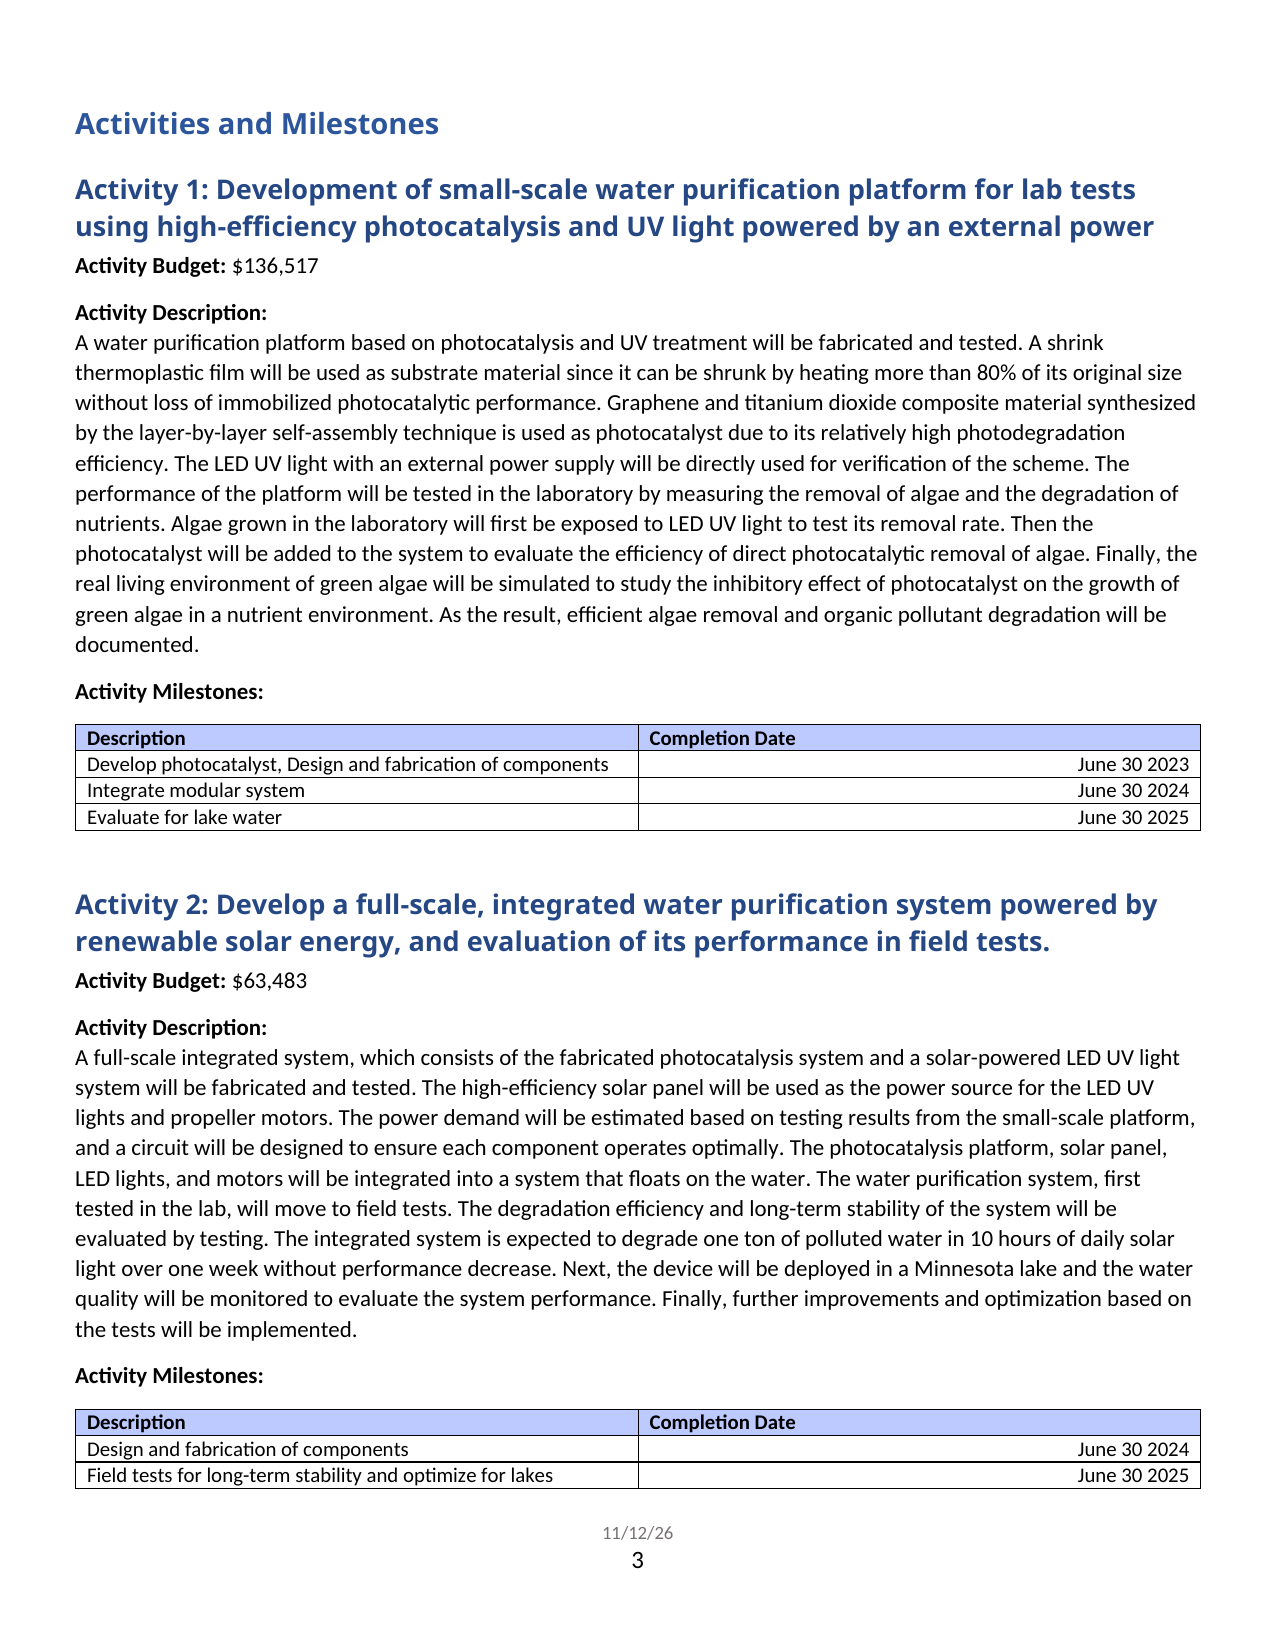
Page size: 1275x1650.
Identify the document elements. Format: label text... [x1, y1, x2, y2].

table_header Completion Date [639, 725, 1200, 750]
text Activity Description: A full-scale integrated system, which consists of the fabricated photocatalysis system and a solar-powered LED UV light system will be fabricated and tested. The high-efficiency solar panel will be used as the power source for the LED UV lights and propeller motors. The power demand will be estimated based on testing results from the small-scale platform, and a circuit will be designed to ensure each component operates optimally. The photocatalysis platform, solar panel, LED lights, and motors will be integrated into a system that floats on the water. The water purification system, first tested in the lab, will move to field tests. The degradation efficiency and long-term stability of the system will be evaluated by testing. The integrated system is expected to degrade one ton of polluted water in 10 hours of daily solar light over one week without performance decrease. Next, the device will be deployed in a Minnesota lake and the water quality will be monitored to evaluate the system performance. Finally, further improvements and optimization based on the tests will be implemented. [75, 1013, 1200, 1343]
table_cell June 30 2025 [639, 1463, 1200, 1488]
text Activity Budget: $136,517 [75, 251, 1200, 279]
text Activity Milestones: [75, 677, 1200, 705]
table_cell Integrate modular system [76, 778, 638, 803]
text Activity Description: A water purification platform based on photocatalysis and UV treatment will be fabricated and tested. A shrink thermoplastic film will be used as substrate material since it can be shrunk by heating more than 80% of its original size without loss of immobilized photocatalytic performance. Graphene and titanium dioxide composite material synthesized by the layer-by-layer self-assembly technique is used as photocatalyst due to its relatively high photodegradation efficiency. The LED UV light with an external power supply will be directly used for verification of the scheme. The performance of the platform will be tested in the laboratory by measuring the removal of algae and the degradation of nutrients. Algae grown in the laboratory will first be exposed to LED UV light to test its removal rate. Then the photocatalyst will be added to the system to evaluate the efficiency of direct photocatalytic removal of algae. Finally, the real living environment of green algae will be simulated to study the inhibitory effect of photocatalyst on the growth of green algae in a nutrient environment. As the result, efficient algae removal and organic pollutant degradation will be documented. [75, 298, 1200, 658]
table_cell Develop photocatalyst, Design and fabrication of components [76, 751, 638, 777]
table_header Description [76, 1410, 638, 1435]
table_cell Field tests for long-term stability and optimize for lakes [76, 1463, 638, 1488]
text Activity Budget: $63,483 [75, 966, 1200, 994]
table_cell Evaluate for lake water [76, 804, 638, 829]
subtitle Activities and Milestones [75, 103, 1200, 143]
subtitle Activity 2: Develop a full-scale, integrated water purification system powered by renewable solar energy, and evaluation of its performance in field tests. [75, 886, 1200, 959]
table_cell June 30 2025 [639, 804, 1200, 829]
table_cell Design and fabrication of components [76, 1436, 638, 1461]
table_cell June 30 2024 [639, 1436, 1200, 1461]
table_header Description [76, 725, 638, 750]
text Activity Milestones: [75, 1362, 1200, 1390]
table_header Completion Date [639, 1410, 1200, 1435]
table_cell June 30 2024 [639, 778, 1200, 803]
table_cell June 30 2023 [639, 751, 1200, 777]
subtitle Activity 1: Development of small-scale water purification platform for lab tests using high-efficiency photocatalysis and UV light powered by an external power [75, 171, 1200, 244]
